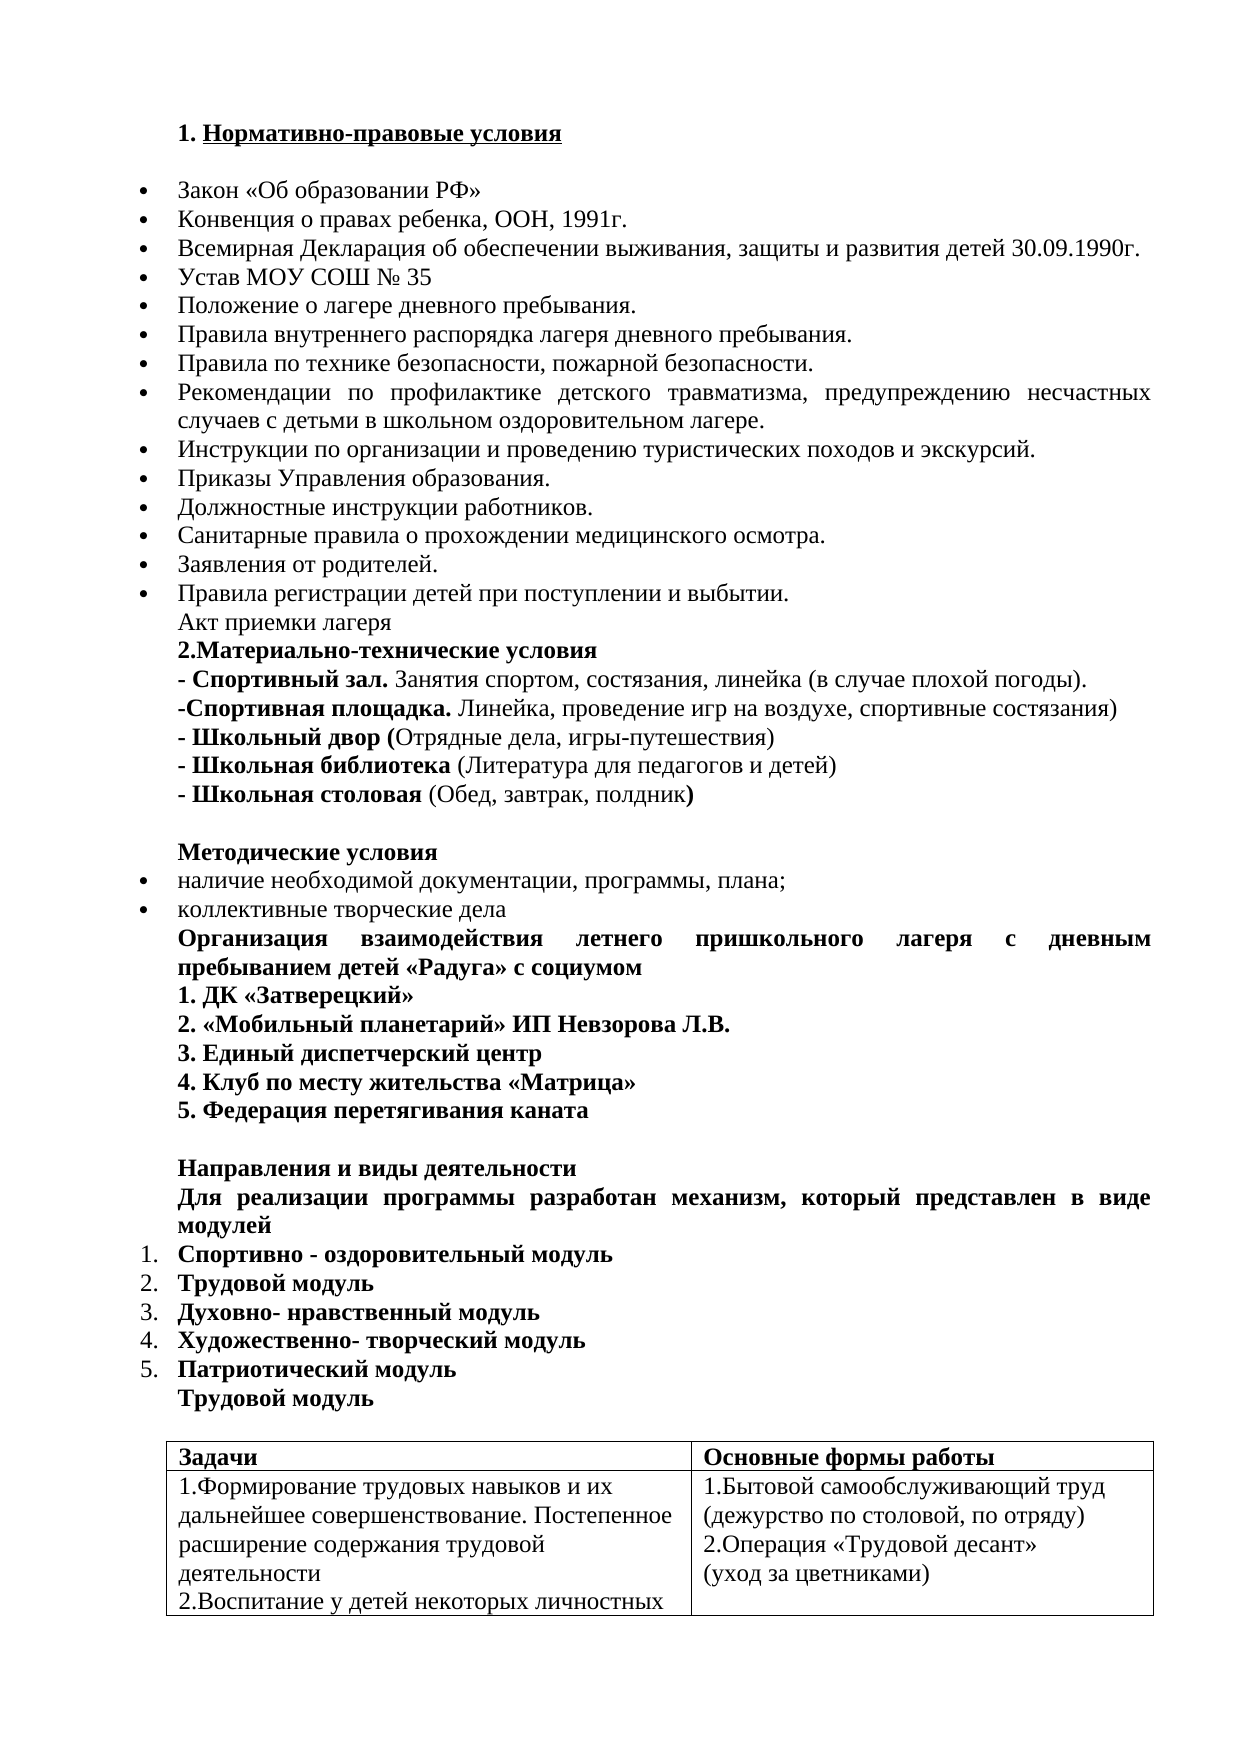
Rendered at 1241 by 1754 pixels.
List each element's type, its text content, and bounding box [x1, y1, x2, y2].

text - Школьная столовая (Обед, завтрак, полдник) [177, 779, 1152, 808]
list Художественно- творческий модуль [140, 1326, 1152, 1354]
list Правила внутреннего распорядка лагеря дневного пребывания. [140, 319, 1152, 348]
text Акт приемки лагеря [177, 607, 1152, 636]
list коллективные творческие дела [140, 894, 1152, 923]
text 1. Нормативно-правовые условия [177, 118, 1152, 147]
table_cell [167, 1471, 691, 1615]
list Рекомендации по профилактике детского травматизма, предупреждению несчастных случаев с детьми в школьном оздоровительном лагере. [140, 377, 1152, 434]
list наличие необходимой документации, программы, плана; [140, 866, 1152, 894]
list Инструкции по организации и проведению туристических походов и экскурсий. [140, 434, 1152, 463]
text Методические условия [177, 837, 1152, 866]
text - Школьная библиотека (Литература для педагогов и детей) [177, 751, 1152, 779]
list Положение о лагере дневного пребывания. [140, 291, 1152, 319]
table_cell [692, 1471, 1153, 1615]
text 4. Клуб по месту жительства «Матрица» [177, 1067, 1152, 1096]
text Трудовой модуль [177, 1383, 1152, 1412]
text - Школьный двор (Отрядные дела, игры-путешествия) [177, 722, 1152, 751]
list Приказы Управления образования. [140, 463, 1152, 492]
table_header Основные формы работы [692, 1442, 1153, 1470]
text 2.Материально-технические условия [177, 636, 1152, 664]
text 2. «Мобильный планетарий» ИП Невзорова Л.В. [177, 1009, 1152, 1038]
list Правила по технике безопасности, пожарной безопасности. [140, 348, 1152, 377]
text 5. Федерация перетягивания каната [177, 1096, 1152, 1124]
list Закон «Об образовании РФ» [140, 176, 1152, 204]
text Направления и виды деятельности [177, 1153, 1152, 1182]
text Для реализации программы разработан механизм, который представлен в виде модулей [177, 1182, 1152, 1239]
list Духовно- нравственный модуль [140, 1297, 1152, 1326]
list Санитарные правила о прохождении медицинского осмотра. [140, 521, 1152, 549]
text 1. ДК «Затверецкий» [177, 981, 1152, 1009]
text 3. Единый диспетчерский центр [177, 1038, 1152, 1067]
list Устав МОУ СОШ № 35 [140, 262, 1152, 291]
list Спортивно - оздоровительный модуль [140, 1239, 1152, 1268]
list Всемирная Декларация об обеспечении выживания, защиты и развития детей 30.09.1990г. [140, 233, 1152, 262]
text -Спортивная площадка. Линейка, проведение игр на воздухе, спортивные состязания) [177, 693, 1152, 722]
list Заявления от родителей. [140, 549, 1152, 578]
list Правила регистрации детей при поступлении и выбытии. [140, 578, 1152, 607]
table_header Задачи [167, 1442, 691, 1470]
list Конвенция о правах ребенка, ООН, 1991г. [140, 204, 1152, 233]
text - Спортивный зал. Занятия спортом, состязания, линейка (в случае плохой погоды). [177, 664, 1152, 693]
list Патриотический модуль [140, 1354, 1152, 1383]
text Организация взаимодействия летнего пришкольного лагеря с дневным пребыванием детей «Радуга» с социумом [177, 923, 1152, 981]
list Должностные инструкции работников. [140, 492, 1152, 521]
list Трудовой модуль [140, 1268, 1152, 1297]
